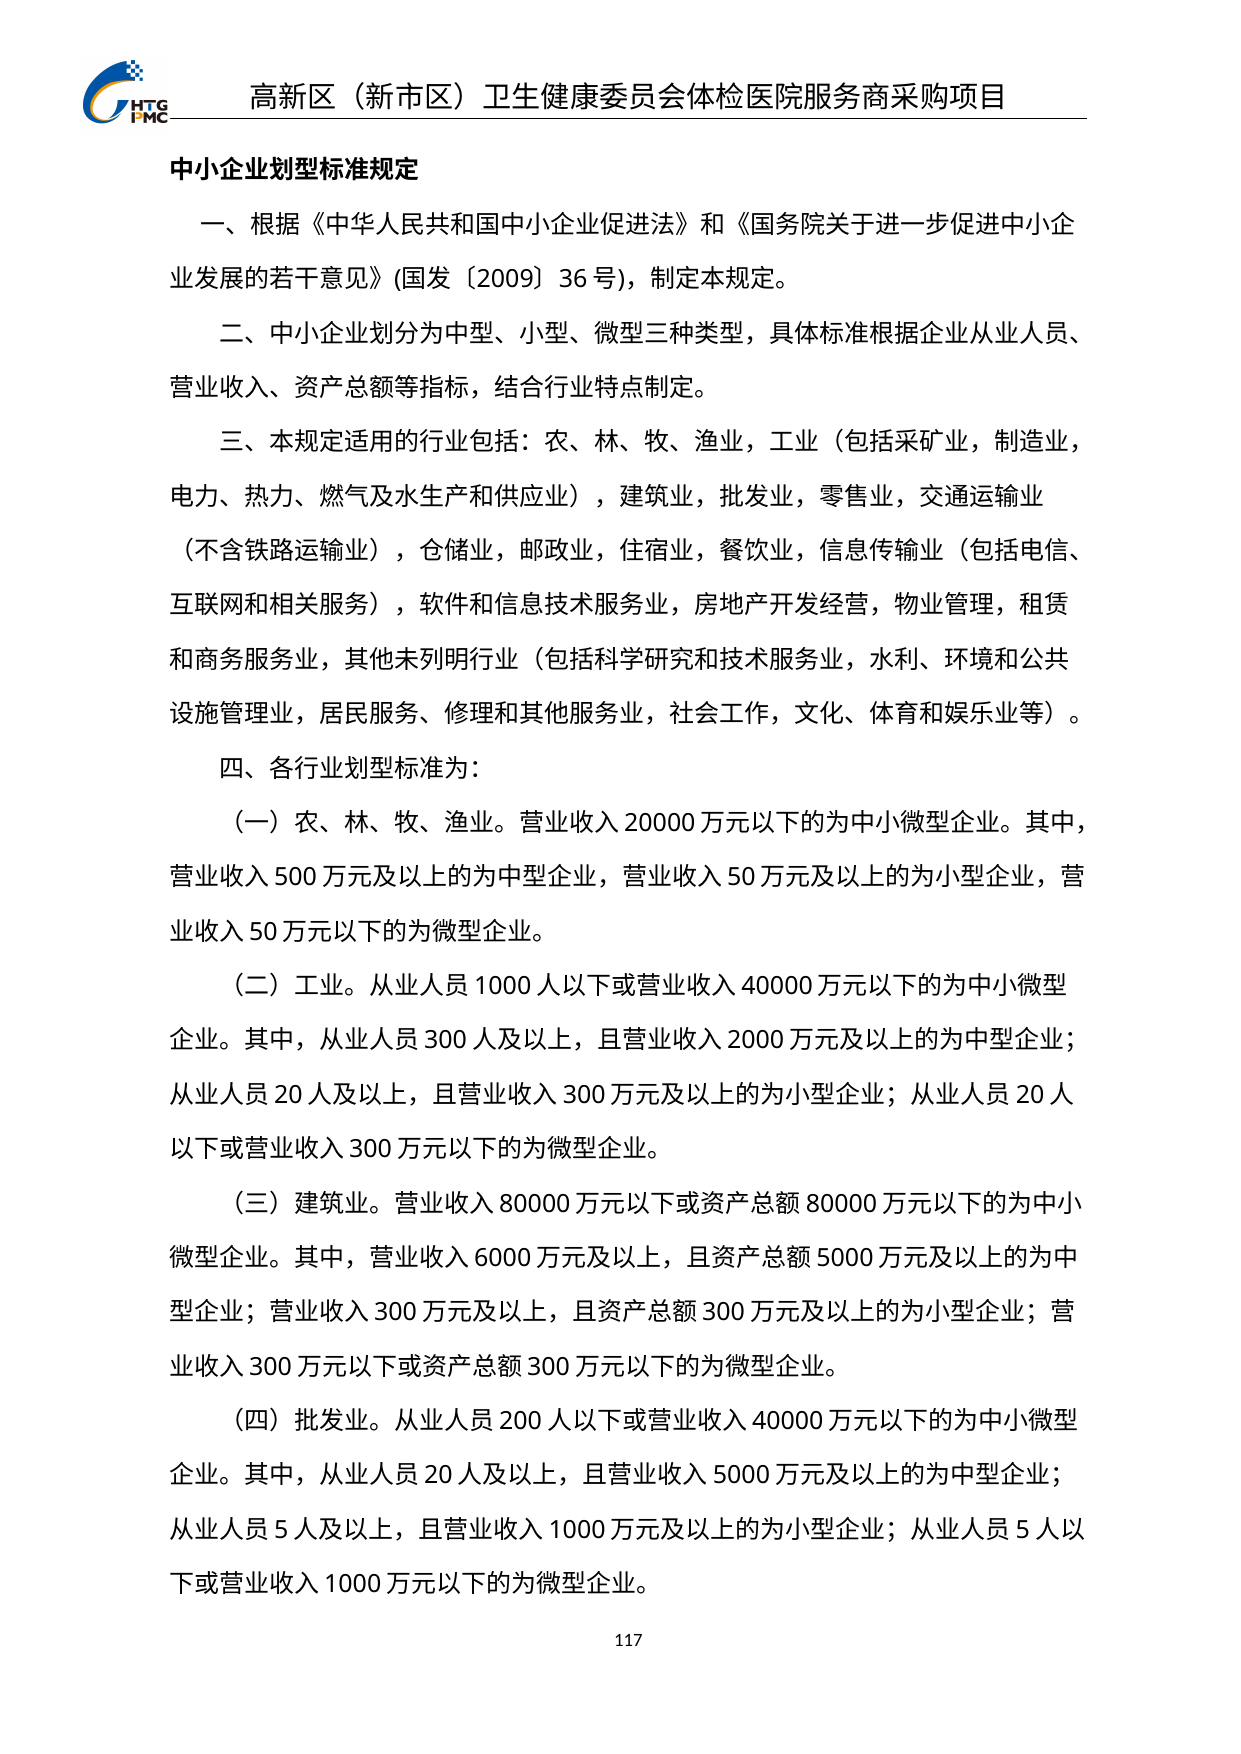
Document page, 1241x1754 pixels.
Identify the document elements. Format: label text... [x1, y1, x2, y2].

text （一）农、林、牧、渔业。营业收入20000万元以下的为中小微型企业。其中，营业收入500万元及以上的为中型企业，营业收入50万元及以上的为小型企业，营业收入50万元以下的为微型企业。 [169, 802, 1087, 947]
text 一、根据《中华人民共和国中小企业促进法》和《国务院关于进一步促进中小企业发展的若干意见》(国发〔2009〕36号)，制定本规定。 [169, 204, 1087, 295]
text 中小企业划型标准规定 [169, 150, 1087, 186]
text 二、中小企业划分为中型、小型、微型三种类型，具体标准根据企业从业人员、营业收入、资产总额等指标，结合行业特点制定。 [169, 313, 1087, 404]
picture [79, 58, 170, 134]
text （三）建筑业。营业收入80000万元以下或资产总额80000万元以下的为中小微型企业。其中，营业收入6000万元及以上，且资产总额5000万元及以上的为中型企业；营业收入300万元及以上，且资产总额300万元及以上的为小型企业；营业收入300万元以下或资产总额300万元以下的为微型企业。 [169, 1183, 1087, 1382]
text （二）工业。从业人员1000人以下或营业收入40000万元以下的为中小微型企业。其中，从业人员300人及以上，且营业收入2000万元及以上的为中型企业；从业人员20人及以上，且营业收入300万元及以上的为小型企业；从业人员20人以下或营业收入300万元以下的为微型企业。 [169, 966, 1087, 1165]
text 四、各行业划型标准为： [169, 748, 1087, 784]
text 三、本规定适用的行业包括：农、林、牧、渔业，工业（包括采矿业，制造业，电力、热力、燃气及水生产和供应业），建筑业，批发业，零售业，交通运输业（不含铁路运输业），仓储业，邮政业，住宿业，餐饮业，信息传输业（包括电信、互联网和相关服务），软件和信息技术服务业，房地产开发经营，物业管理，租赁和商务服务业，其他未列明行业（包括科学研究和技术服务业，水利、环境和公共设施管理业，居民服务、修理和其他服务业，社会工作，文化、体育和娱乐业等）。 [169, 422, 1087, 730]
text （四）批发业。从业人员200人以下或营业收入40000万元以下的为中小微型企业。其中，从业人员20人及以上，且营业收入5000万元及以上的为中型企业；从业人员5人及以上，且营业收入1000万元及以上的为小型企业；从业人员5人以下或营业收入1000万元以下的为微型企业。 [169, 1401, 1087, 1600]
